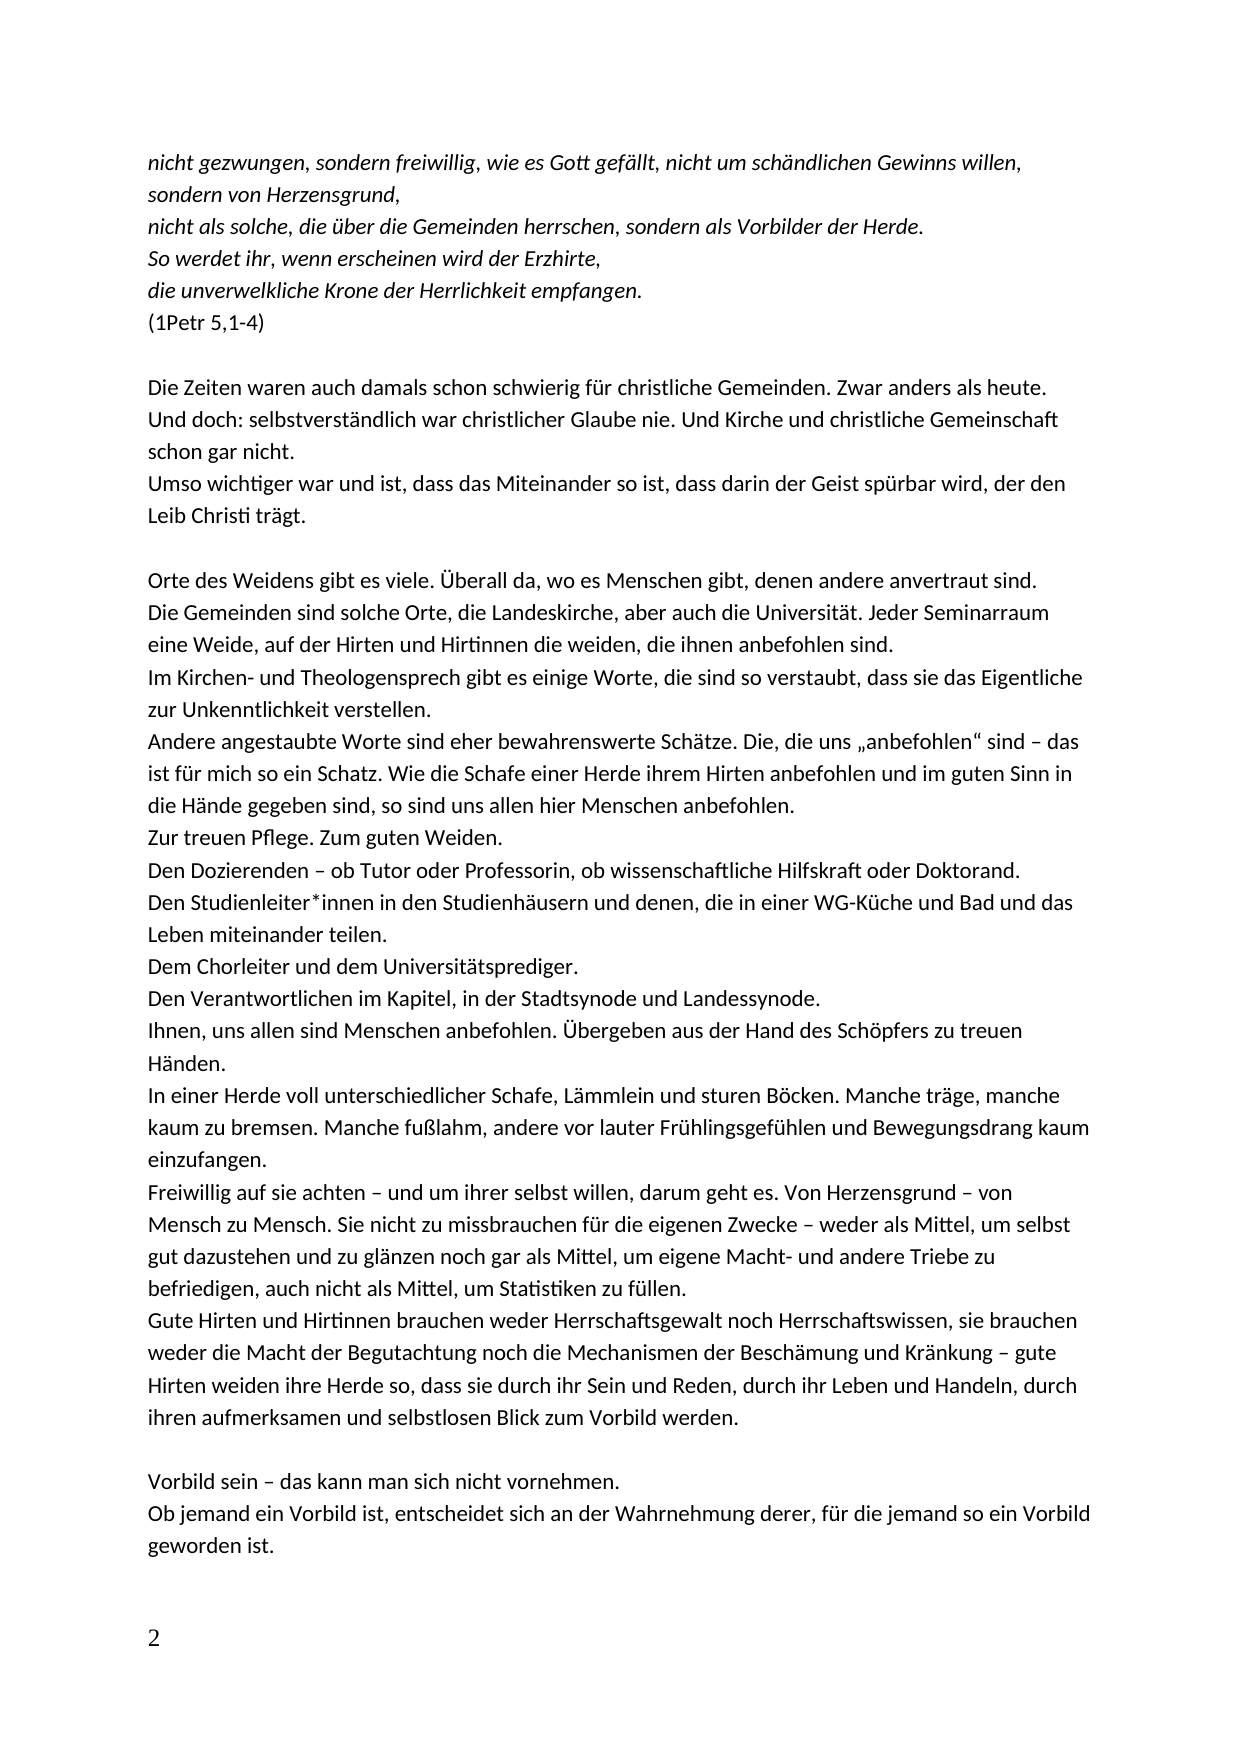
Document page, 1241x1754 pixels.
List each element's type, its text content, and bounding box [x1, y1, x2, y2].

text Vorbild sein – das kann man sich nicht vornehmen. [148, 1467, 1093, 1495]
text Den Verantwortlichen im Kapitel, in der Stadtsynode und Landessynode. [148, 984, 1093, 1012]
text Umso wichtiger war und ist, dass das Miteinander so ist, dass darin der Geist spürbar wird, der den Leib Christi trägt. [148, 469, 1093, 530]
text die unverwelkliche Krone der Herrlichkeit empfangen. [148, 276, 1093, 304]
text Die Gemeinden sind solche Orte, die Landeskirche, aber auch die Universität. Jeder Seminarraum eine Weide, auf der Hirten und Hirtinnen die weiden, die ihnen anbefohlen sind. [148, 598, 1093, 658]
text Den Studienleiter*innen in den Studienhäusern und denen, die in einer WG-Küche und Bad und das Leben miteinander teilen. [148, 888, 1093, 948]
text Orte des Weidens gibt es viele. Überall da, wo es Menschen gibt, denen andere anvertraut sind. [148, 566, 1093, 594]
text Den Dozierenden – ob Tutor oder Professorin, ob wissenschaftliche Hilfskraft oder Doktorand. [148, 856, 1093, 884]
text nicht gezwungen, sondern freiwillig, wie es Gott gefällt, nicht um schändlichen Gewinns willen, sondern von Herzensgrund, [148, 148, 1093, 208]
text Die Zeiten waren auch damals schon schwierig für christliche Gemeinden. Zwar anders als heute. [148, 373, 1093, 401]
text nicht als solche, die über die Gemeinden herrschen, sondern als Vorbilder der Herde. [148, 212, 1093, 240]
text Im Kirchen- und Theologensprech gibt es einige Worte, die sind so verstaubt, dass sie das Eigentliche zur Unkenntlichkeit verstellen. [148, 663, 1093, 723]
text Ob jemand ein Vorbild ist, entscheidet sich an der Wahrnehmung derer, für die jemand so ein Vorbild geworden ist. [148, 1499, 1093, 1560]
text Ihnen, uns allen sind Menschen anbefohlen. Übergeben aus der Hand des Schöpfers zu treuen Händen. [148, 1017, 1093, 1077]
text Zur treuen Pflege. Zum guten Weiden. [148, 823, 1093, 852]
text Freiwillig auf sie achten – und um ihrer selbst willen, darum geht es. Von Herzensgrund – von Mensch zu Mensch. Sie nicht zu missbrauchen für die eigenen Zwecke – weder als Mittel, um selbst gut dazustehen und zu glänzen noch gar als Mittel, um eigene Macht- und andere Triebe zu befriedigen, auch nicht als Mittel, um Statistiken zu füllen. [148, 1178, 1093, 1302]
text Gute Hirten und Hirtinnen brauchen weder Herrschaftsgewalt noch Herrschaftswissen, sie brauchen weder die Macht der Begutachtung noch die Mechanismen der Beschämung und Kränkung – gute Hirten weiden ihre Herde so, dass sie durch ihr Sein und Reden, durch ihr Leben und Handeln, durch ihren aufmerksamen und selbstlosen Blick zum Vorbild werden. [148, 1306, 1093, 1431]
text In einer Herde voll unterschiedlicher Schafe, Lämmlein und sturen Böcken. Manche träge, manche kaum zu bremsen. Manche fußlahm, andere vor lauter Frühlingsgefühlen und Bewegungsdrang kaum einzufangen. [148, 1081, 1093, 1173]
text Andere angestaubte Worte sind eher bewahrenswerte Schätze. Die, die uns „anbefohlen“ sind – das ist für mich so ein Schatz. Wie die Schafe einer Herde ihrem Hirten anbefohlen und im guten Sinn in die Hände gegeben sind, so sind uns allen hier Menschen anbefohlen. [148, 727, 1093, 819]
text So werdet ihr, wenn erscheinen wird der Erzhirte, [148, 244, 1093, 272]
text (1Petr 5,1-4) [148, 308, 1093, 337]
text Dem Chorleiter und dem Universitätsprediger. [148, 952, 1093, 980]
text Und doch: selbstverständlich war christlicher Glaube nie. Und Kirche und christliche Gemeinschaft schon gar nicht. [148, 405, 1093, 465]
